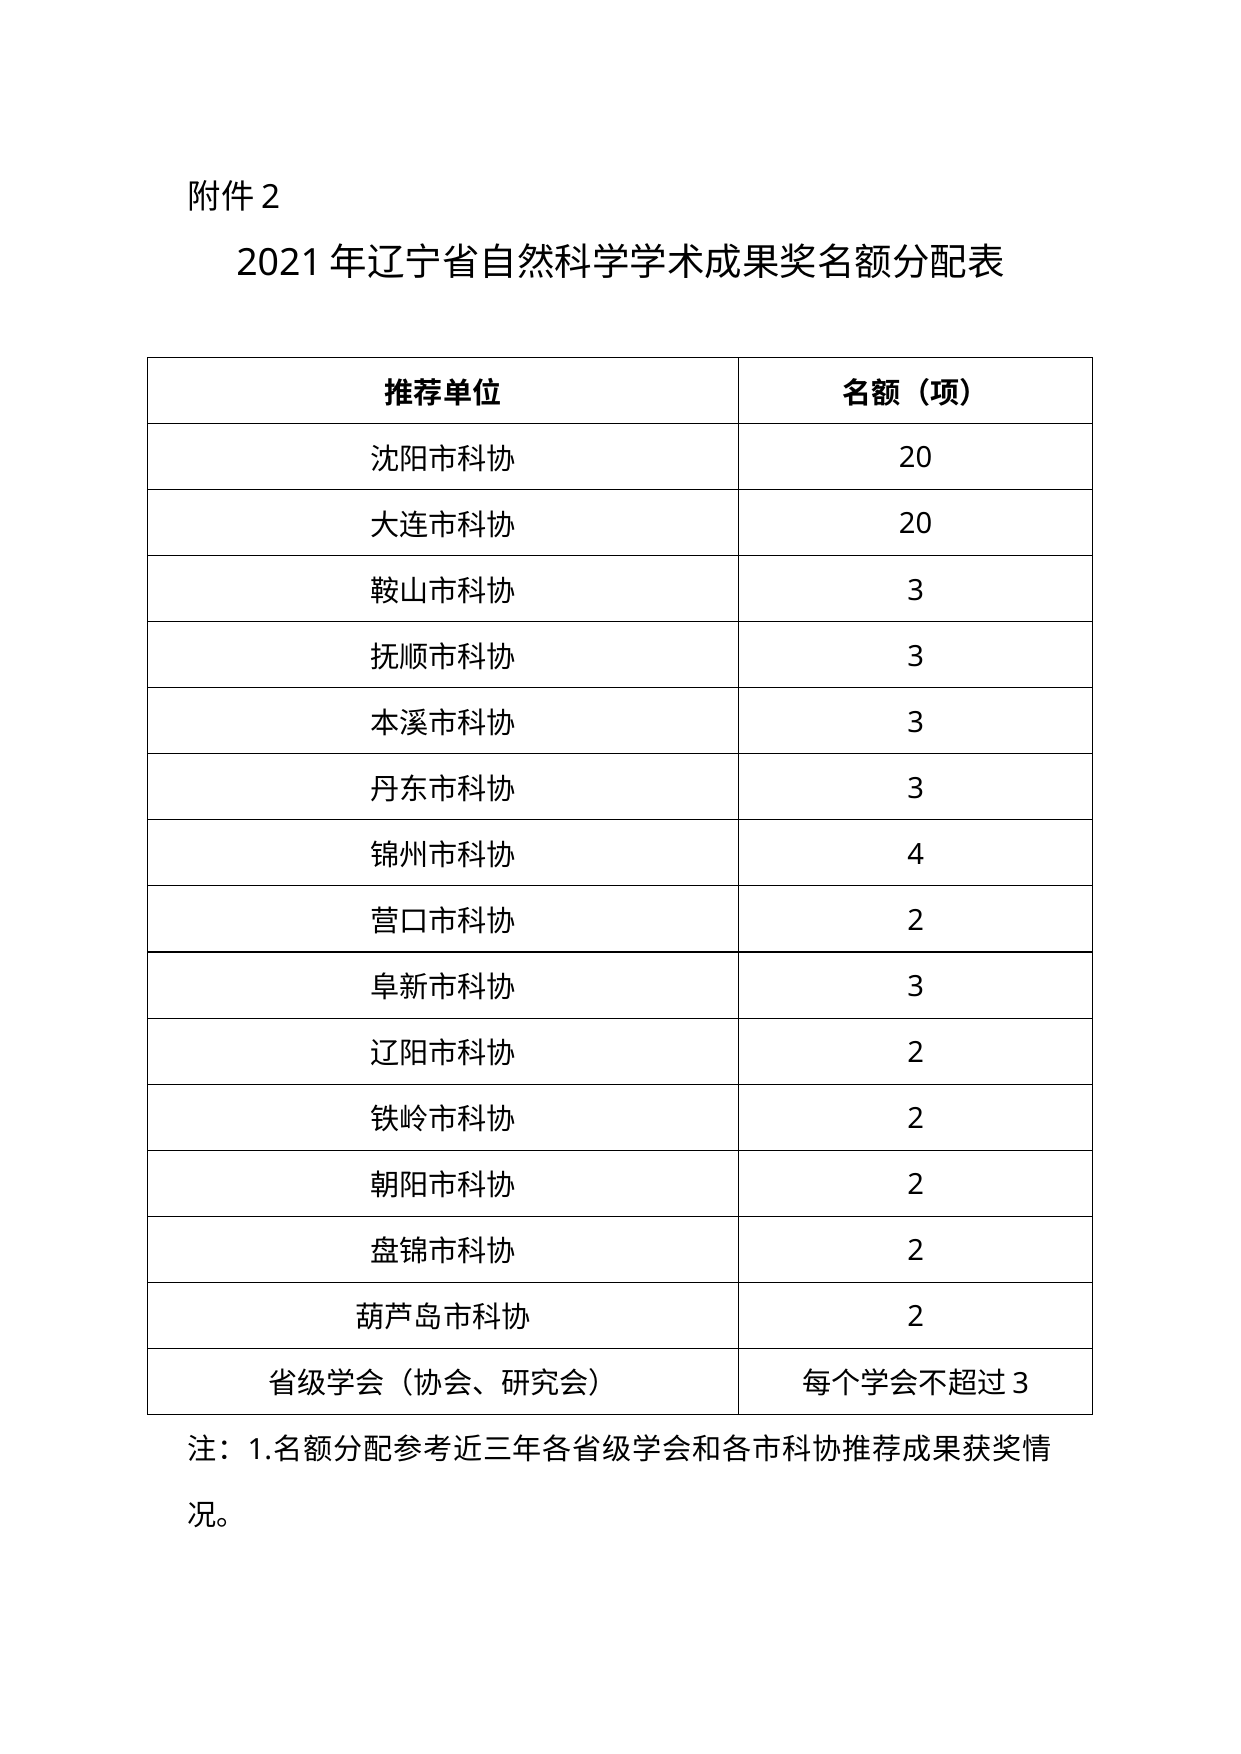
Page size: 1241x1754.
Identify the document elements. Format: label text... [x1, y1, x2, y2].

table_cell 朝阳市科协 [148, 1151, 738, 1216]
table_cell 营口市科协 [148, 886, 738, 951]
table_cell 20 [739, 424, 1092, 489]
table_cell 3 [739, 688, 1092, 753]
table_cell 2 [739, 1019, 1092, 1083]
table_cell 3 [739, 622, 1092, 687]
table_cell 2 [739, 1217, 1092, 1282]
table_cell 辽阳市科协 [148, 1019, 738, 1083]
table_cell 4 [739, 820, 1092, 885]
table_cell 铁岭市科协 [148, 1085, 738, 1149]
text 注：1.名额分配参考近三年各省级学会和各市科协推荐成果获奖情况。 [187, 1415, 1053, 1545]
table_cell 3 [739, 556, 1092, 621]
table_header 名额（项） [739, 358, 1092, 423]
table_cell 抚顺市科协 [148, 622, 738, 687]
table_cell 每个学会不超过3 [739, 1349, 1092, 1414]
table_cell 20 [739, 490, 1092, 555]
table_cell 丹东市科协 [148, 754, 738, 819]
text 2021年辽宁省自然科学学术成果奖名额分配表 [187, 227, 1053, 292]
table_cell 本溪市科协 [148, 688, 738, 753]
table_cell 大连市科协 [148, 490, 738, 555]
table_header 推荐单位 [148, 358, 738, 423]
table_cell 2 [739, 886, 1092, 951]
table_cell 鞍山市科协 [148, 556, 738, 621]
table_cell 锦州市科协 [148, 820, 738, 885]
table_cell 3 [739, 953, 1092, 1017]
table_cell 3 [739, 754, 1092, 819]
table_cell 2 [739, 1085, 1092, 1149]
table_cell 阜新市科协 [148, 953, 738, 1017]
table_cell 2 [739, 1283, 1092, 1348]
table_cell 省级学会（协会、研究会） [148, 1349, 738, 1414]
text 附件2 [187, 162, 1053, 227]
table_cell 葫芦岛市科协 [148, 1283, 738, 1348]
table_cell 沈阳市科协 [148, 424, 738, 489]
table_cell 盘锦市科协 [148, 1217, 738, 1282]
table_cell 2 [739, 1151, 1092, 1216]
